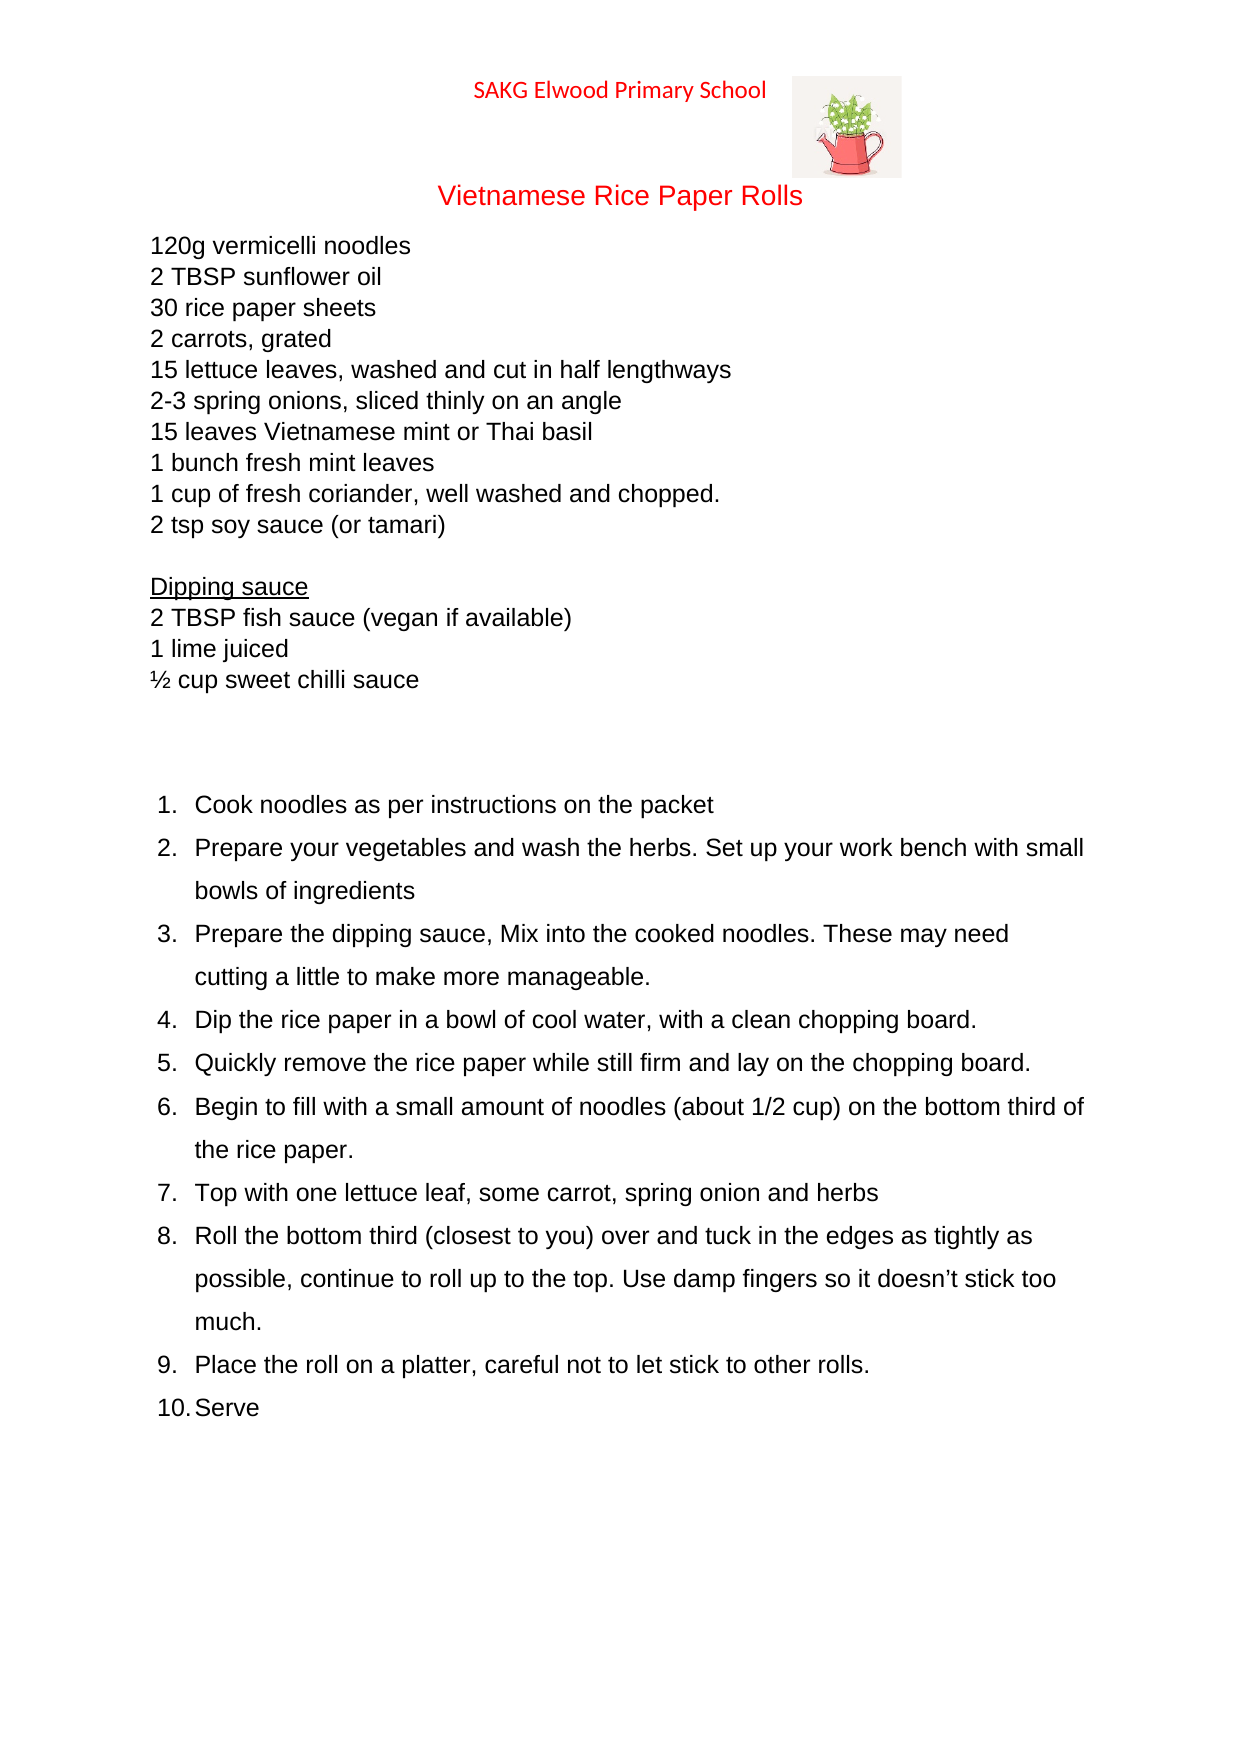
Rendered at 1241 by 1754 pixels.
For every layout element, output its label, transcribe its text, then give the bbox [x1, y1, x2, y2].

text ½ cup sweet chilli sauce [150, 666, 1090, 694]
list Roll the bottom third (closest to you) over and tuck in the edges as tightly as possible, continue to roll up to the top. Use damp fingers so it doesn’t stick too much. [157, 1221, 1090, 1336]
list Begin to fill with a small amount of noodles (about 1/2 cup) on the bottom third of the rice paper. [157, 1092, 1090, 1163]
text Vietnamese Rice Paper Rolls [150, 179, 1090, 212]
text 2 TBSP sunflower oil [150, 262, 1090, 291]
text 2-3 spring onions, sliced thinly on an angle [150, 386, 1090, 415]
text 2 tsp soy sauce (or tamari) [150, 510, 1090, 539]
text 1 lime juiced [150, 634, 1090, 663]
text 1 cup of fresh coriander, well washed and chopped. [150, 479, 1090, 508]
text 15 lettuce leaves, washed and cut in half lengthways [150, 355, 1090, 384]
picture [792, 76, 902, 178]
text 1 bunch fresh mint leaves [150, 448, 1090, 477]
list Place the roll on a platter, careful not to let stick to other rolls. [157, 1350, 1090, 1379]
text 30 rice paper sheets [150, 293, 1090, 322]
text Dipping sauce [150, 572, 1090, 601]
list Cook noodles as per instructions on the packet [157, 790, 1090, 818]
list Prepare your vegetables and wash the herbs. Set up your work bench with small bowls of ingredients [157, 833, 1090, 905]
list Dip the rice paper in a bowl of cool water, with a clean chopping board. [157, 1005, 1090, 1034]
list Serve [157, 1393, 1090, 1422]
text 2 TBSP fish sauce (vegan if available) [150, 603, 1090, 632]
list Prepare the dipping sauce, Mix into the cooked noodles. These may need cutting a little to make more manageable. [157, 919, 1090, 991]
text 120g vermicelli noodles [150, 231, 1090, 260]
text 2 carrots, grated [150, 324, 1090, 353]
list Quickly remove the rice paper while still firm and lay on the chopping board. [157, 1048, 1090, 1077]
list Top with one lettuce leaf, some carrot, spring onion and herbs [157, 1178, 1090, 1207]
text 15 leaves Vietnamese mint or Thai basil [150, 417, 1090, 446]
